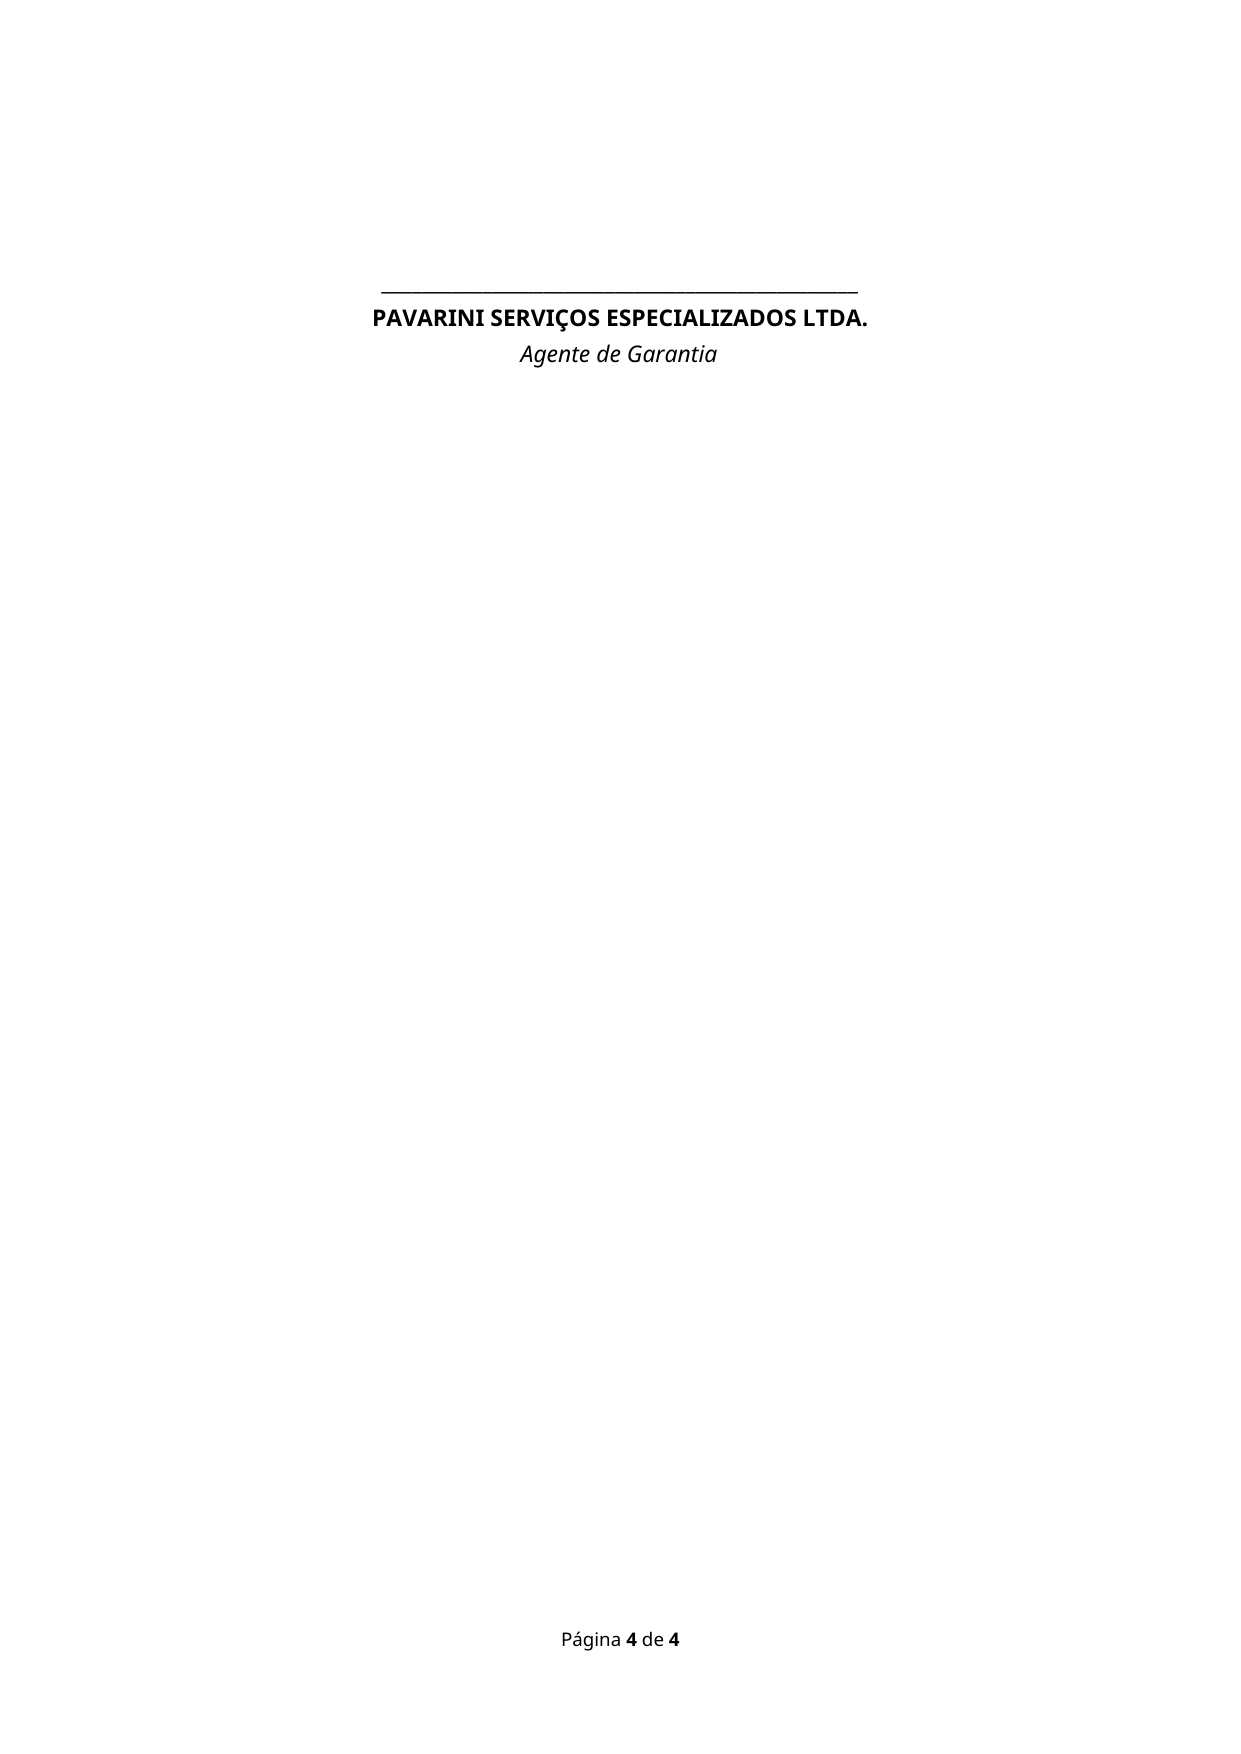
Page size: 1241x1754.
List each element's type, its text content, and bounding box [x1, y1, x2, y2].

text PAVARINI SERVIÇOS ESPECIALIZADOS LTDA. [112, 302, 1128, 333]
text Agente de Garantia [112, 338, 1128, 369]
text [112, 266, 1128, 297]
